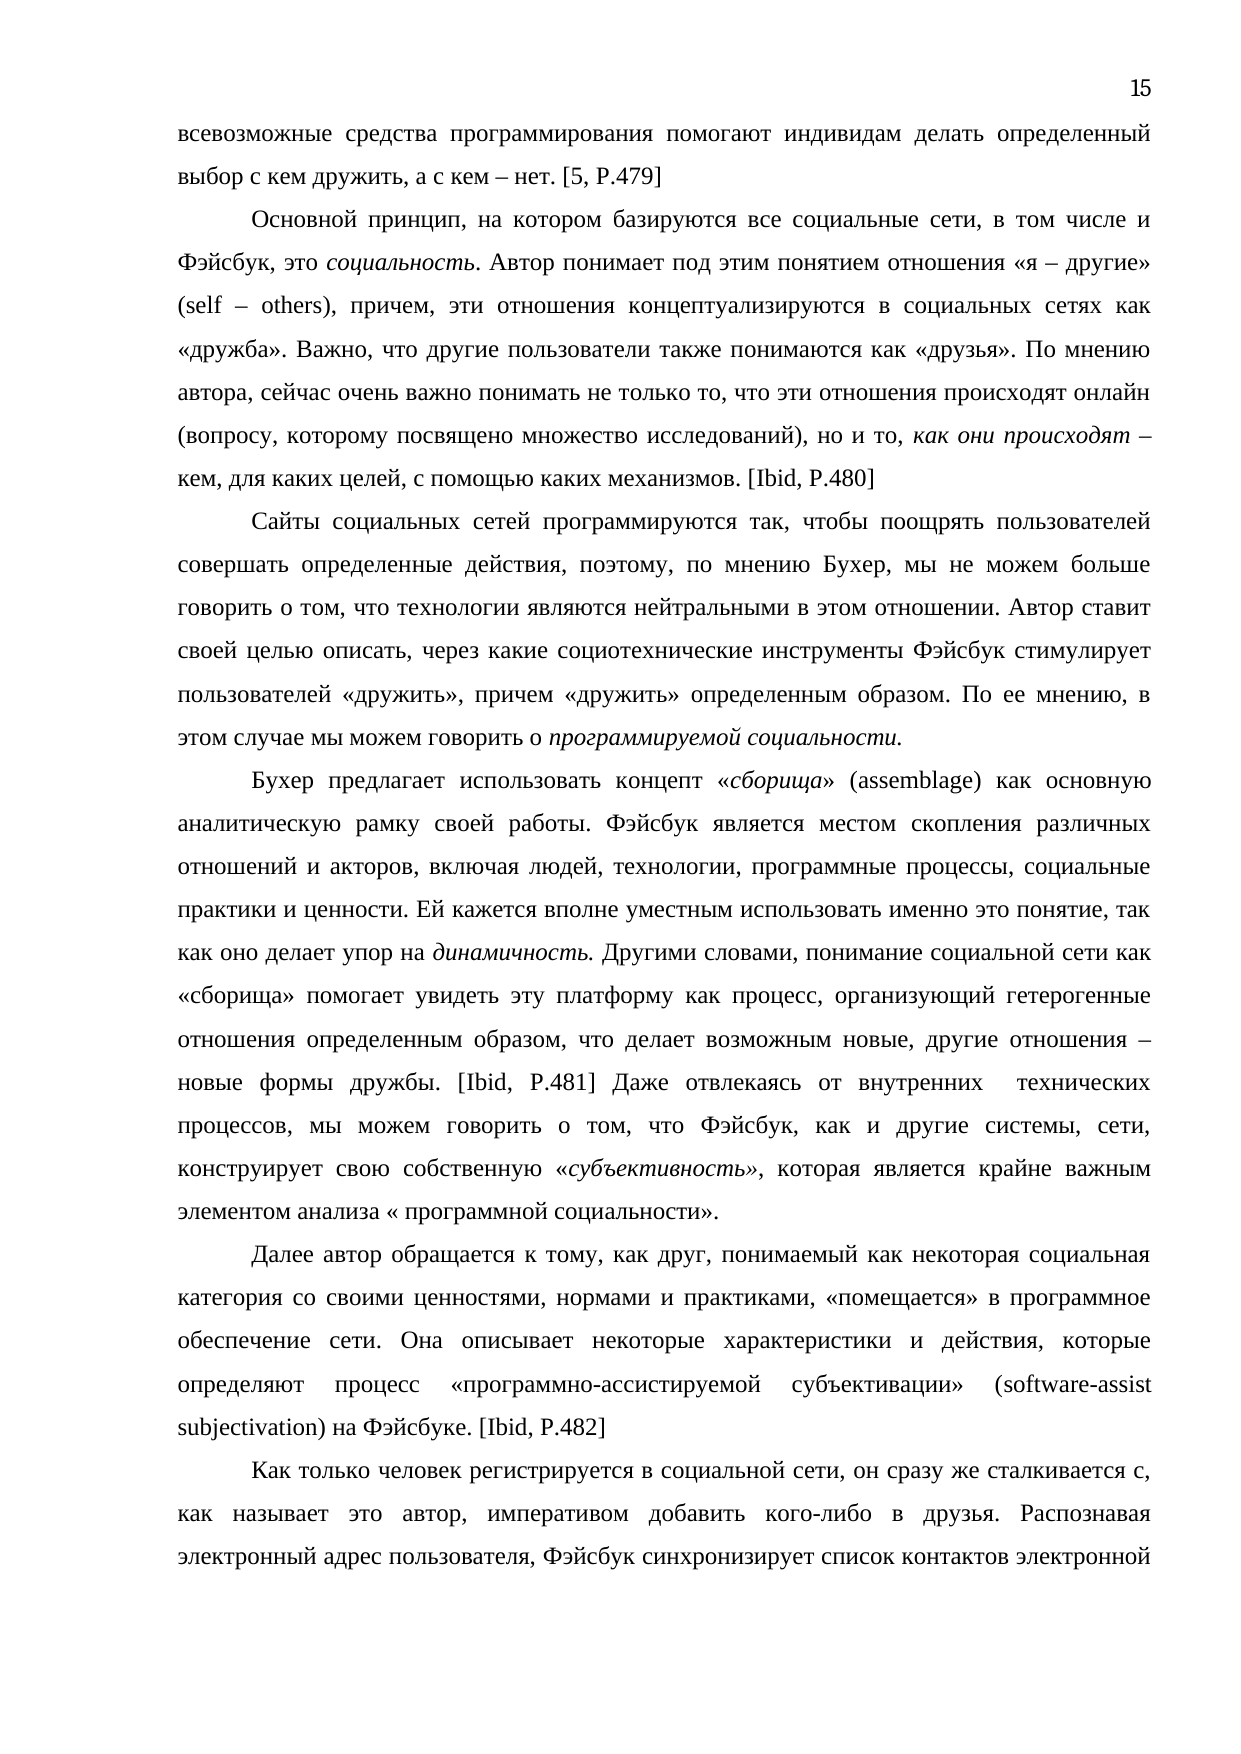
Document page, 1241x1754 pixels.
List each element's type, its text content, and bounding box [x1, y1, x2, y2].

text Бухер предлагает использовать концепт «сборища» (assemblage) как основную аналитическую рамку своей работы. Фэйсбук является местом скопления различных отношений и акторов, включая людей, технологии, программные процессы, социальные практики и ценности. Ей кажется вполне уместным использовать именно это понятие, так как оно делает упор на динамичность. Другими словами, понимание социальной сети как «сборища» помогает увидеть эту платформу как процесс, организующий гетерогенные отношения определенным образом, что делает возможным новые, другие отношения – новые формы дружбы. [Ibid, P.481] Даже отвлекаясь от внутренних технических процессов, мы можем говорить о том, что Фэйсбук, как и другие системы, сети, конструирует свою собственную «субъективность», которая является крайне важным элементом анализа « программной социальности». [177, 765, 1152, 1225]
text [177, 1455, 1152, 1570]
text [177, 118, 1152, 190]
text Сайты социальных сетей программируются так, чтобы поощрять пользователей совершать определенные действия, поэтому, по мнению Бухер, мы не можем больше говорить о том, что технологии являются нейтральными в этом отношении. Автор ставит своей целью описать, через какие социотехнические инструменты Фэйсбук стимулирует пользователей «дружить», причем «дружить» определенным образом. По ее мнению, в этом случае мы можем говорить о программируемой социальности. [177, 506, 1152, 751]
text Далее автор обращается к тому, как друг, понимаемый как некоторая социальная категория со своими ценностями, нормами и практиками, «помещается» в программное обеспечение сети. Она описывает некоторые характеристики и действия, которые определяют процесс «программно-ассистируемой субъективации» (software-assist subjectivation) на Фэйсбуке. [Ibid, P.482] [177, 1239, 1152, 1441]
text Основной принцип, на котором базируются все социальные сети, в том числе и Фэйсбук, это социальность. Автор понимает под этим понятием отношения «я – другие» (self – others), причем, эти отношения концептуализируются в социальных сетях как «дружба». Важно, что другие пользователи также понимаются как «друзья». По мнению автора, сейчас очень важно понимать не только то, что эти отношения происходят онлайн (вопросу, которому посвящено множество исследований), но и то, как они происходят – кем, для каких целей, с помощью каких механизмов. [Ibid, P.480] [177, 204, 1152, 492]
